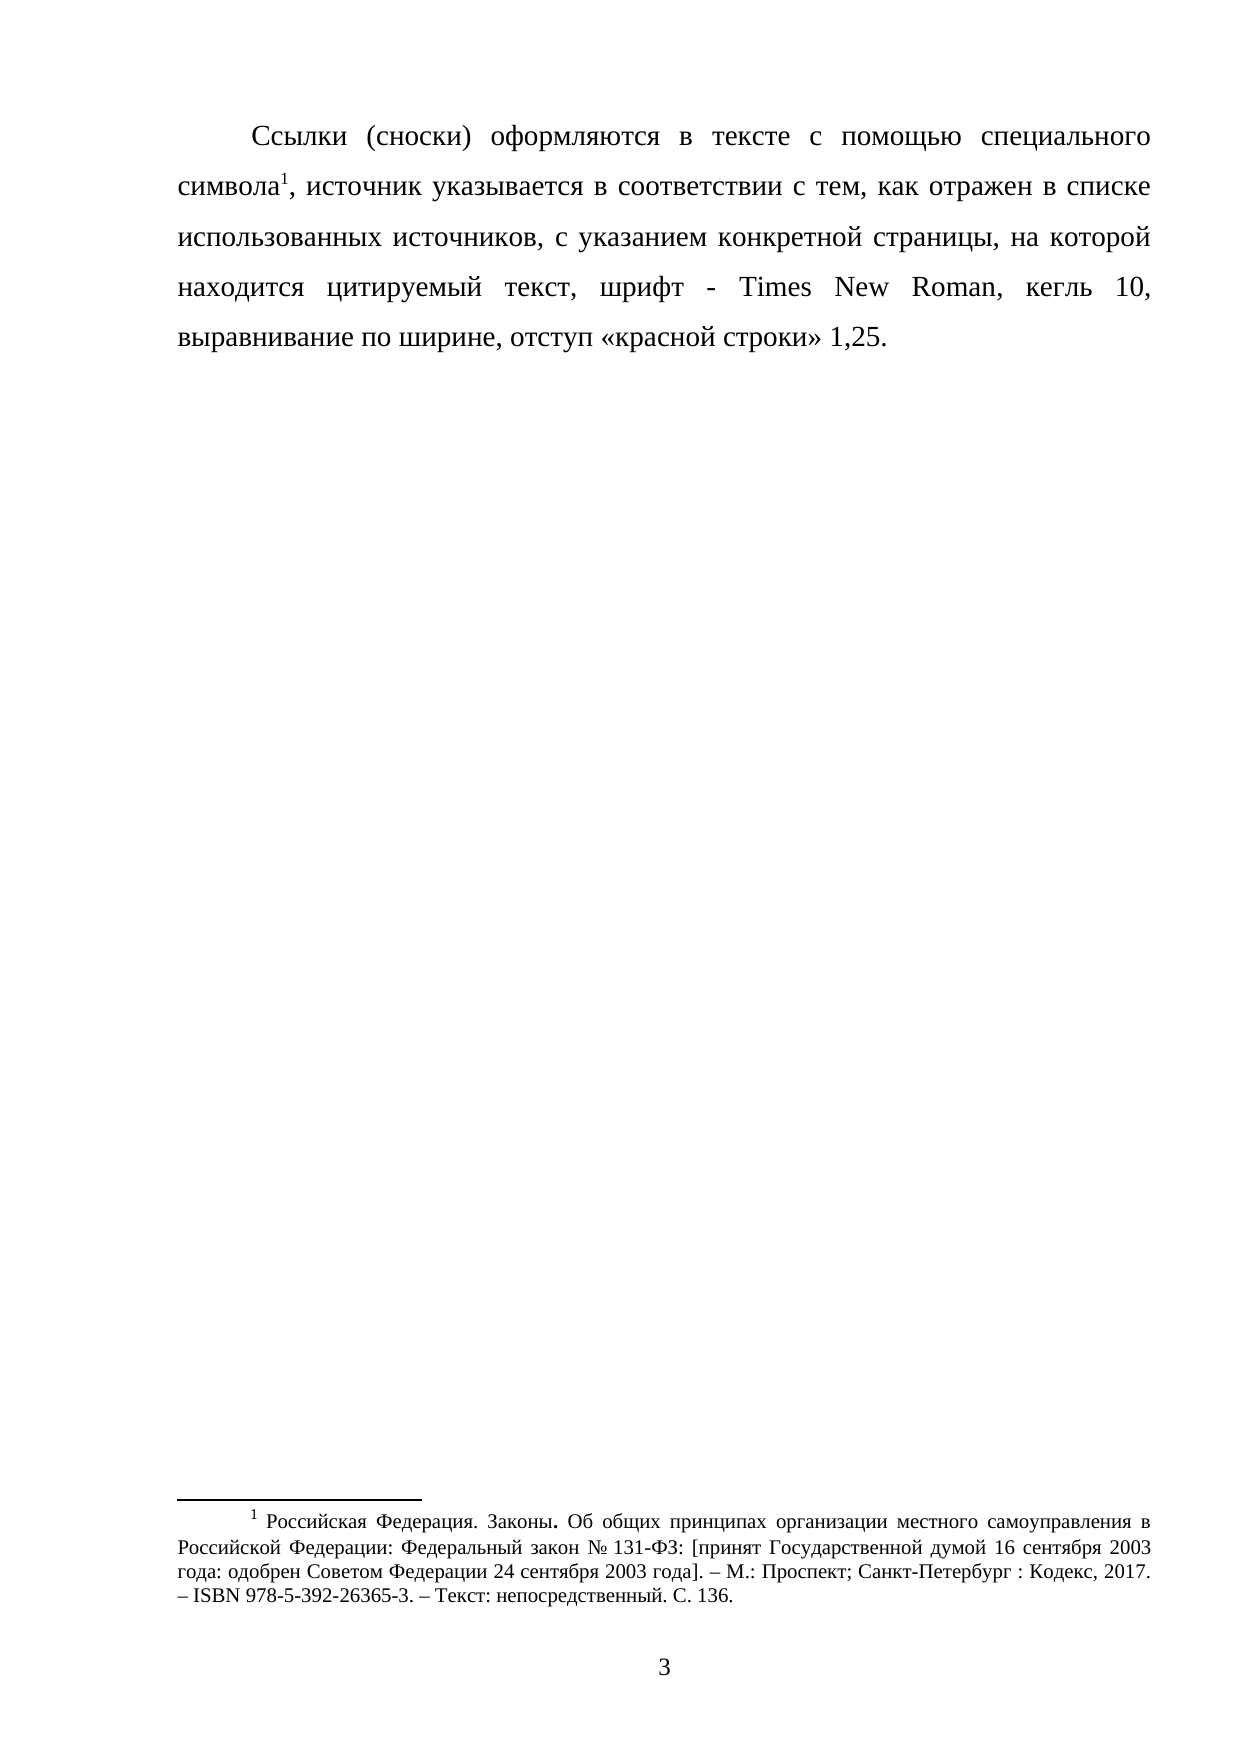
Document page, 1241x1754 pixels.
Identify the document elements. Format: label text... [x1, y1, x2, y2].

text Ссылки (сноски) оформляются в тексте с помощью специального символа, источник указывается в соответствии с тем, как отражен в списке использованных источников, с указанием конкретной страницы, на которой находится цитируемый текст, шрифт - Times New Roman, кегль 10, выравнивание по ширине, отступ «красной строки» 1,25. [177, 118, 1152, 353]
